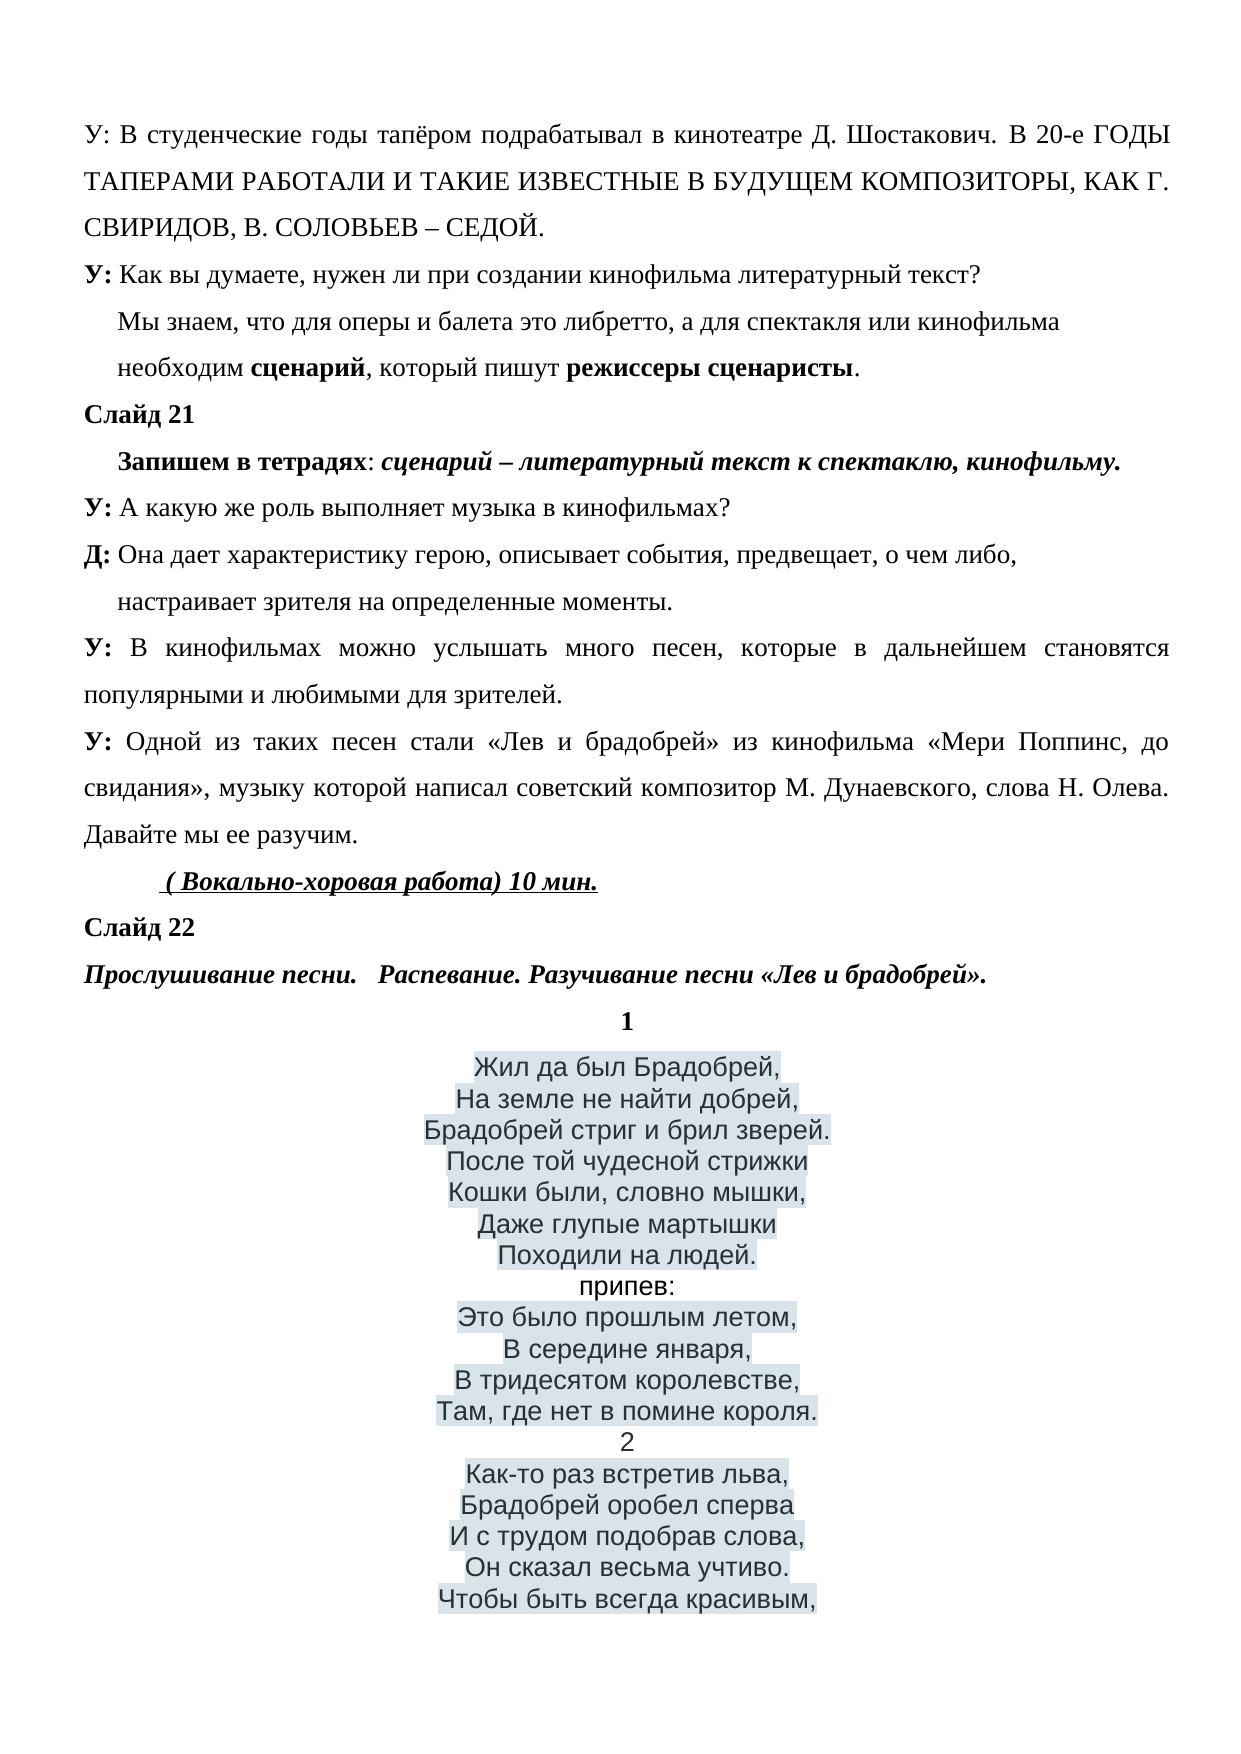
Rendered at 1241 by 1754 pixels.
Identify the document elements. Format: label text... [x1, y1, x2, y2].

text Запишем в тетрадях: сценарий – литературный текст к спектаклю, кинофильму. [83, 445, 1171, 476]
text У: В студенческие годы тапёром подрабатывал в кинотеатре Д. Шостакович. В 20-е ГОДЫ ТАПЕРАМИ РАБОТАЛИ И ТАКИЕ ИЗВЕСТНЫЕ В БУДУЩЕМ КОМПОЗИТОРЫ, КАК Г. СВИРИДОВ, В. СОЛОВЬЕВ – СЕДОЙ. [83, 118, 1171, 243]
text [83, 1051, 1171, 1614]
text Слайд 22 [83, 911, 1171, 943]
text Прослушивание песни. Распевание. Разучивание песни «Лев и брадобрей». [83, 958, 1171, 989]
list ( Вокально-хоровая работа) 10 мин. [158, 865, 1171, 896]
text У: А какую же роль выполняет музыка в кинофильмах? [83, 491, 1171, 523]
text настраивает зрителя на определенные моменты. [83, 585, 1171, 616]
text Д: Она дает характеристику герою, описывает события, предвещает, о чем либо, [83, 538, 1171, 569]
text У: Одной из таких песен стали «Лев и брадобрей» из кинофильма «Мери Поппинс, до свидания», музыку которой написал советский композитор М. Дунаевского, слова Н. Олева. Давайте мы ее разучим. [83, 725, 1171, 849]
text необходим сценарий, который пишут режиссеры сценаристы. [83, 351, 1171, 383]
text Мы знаем, что для оперы и балета это либретто, а для спектакля или кинофильма [83, 305, 1171, 336]
text У: Как вы думаете, нужен ли при создании кинофильма литературный текст? [83, 258, 1171, 289]
text 1 [83, 1005, 1171, 1036]
text Слайд 21 [83, 398, 1171, 429]
text У: В кинофильмах можно услышать много песен, которые в дальнейшем становятся популярными и любимыми для зрителей. [83, 631, 1171, 709]
